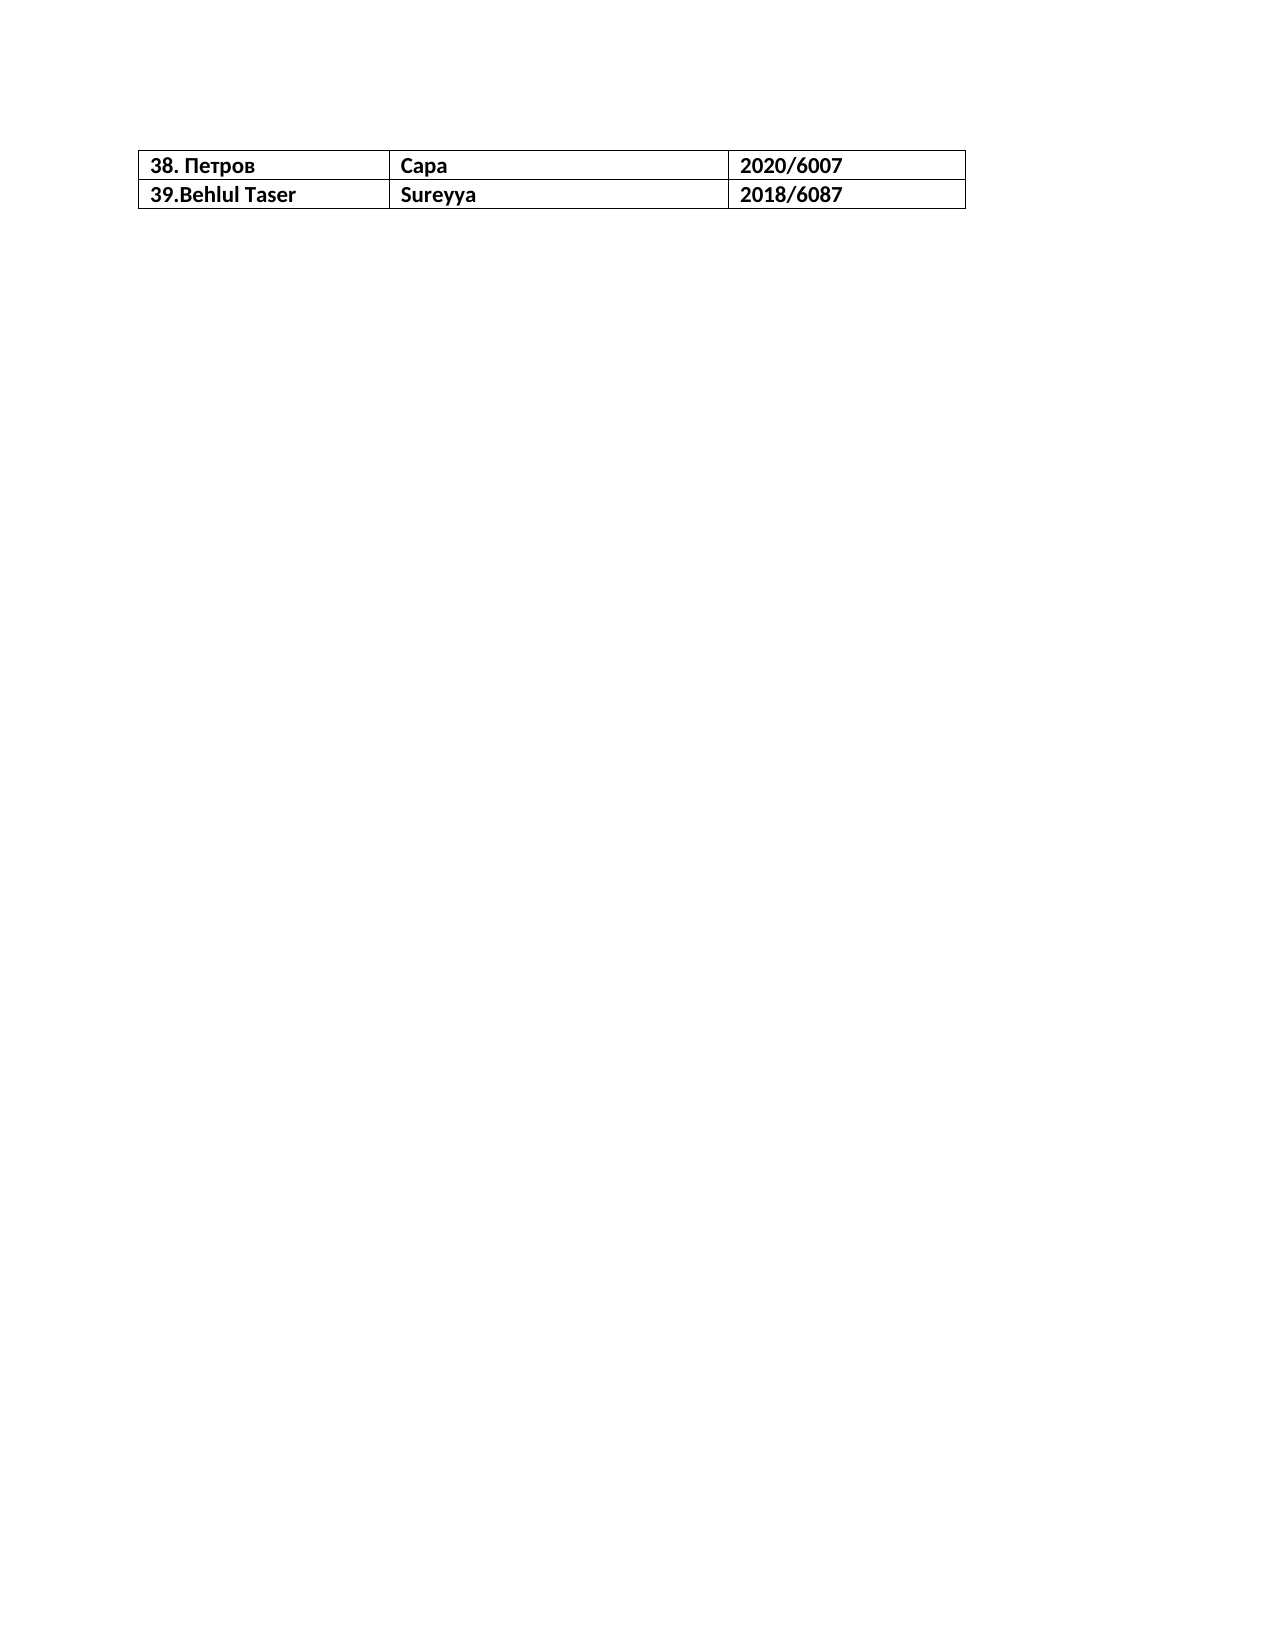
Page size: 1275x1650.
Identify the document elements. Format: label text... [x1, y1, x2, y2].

table_cell Сара [390, 151, 728, 179]
table_cell 2018/6087 [729, 180, 965, 208]
table_cell 38. Петров [139, 151, 389, 179]
table_cell Sureyya [390, 180, 728, 208]
table_cell 2020/6007 [729, 151, 965, 179]
table_cell 39.Behlul Taser [139, 180, 389, 208]
